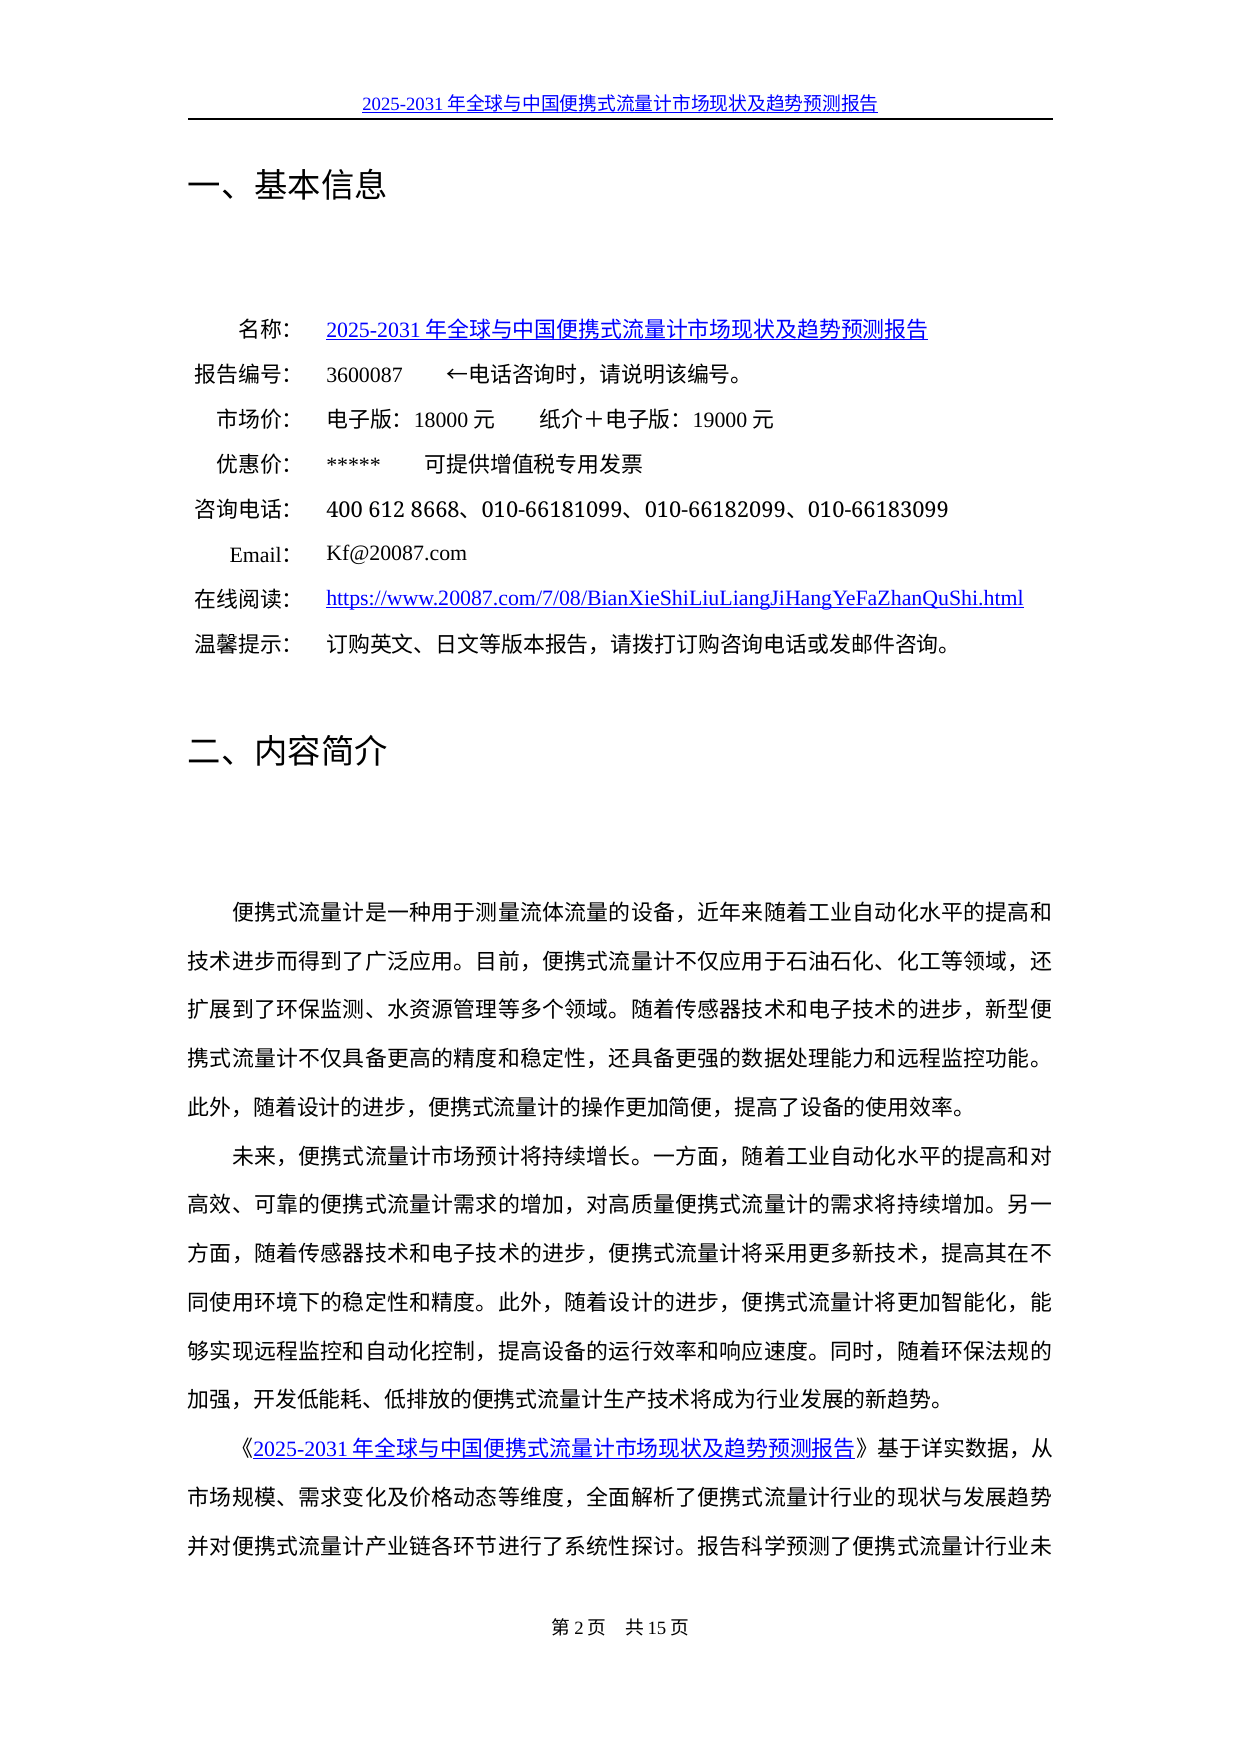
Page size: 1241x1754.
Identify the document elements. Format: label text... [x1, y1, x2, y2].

table_cell 优惠价： [167, 447, 315, 492]
table_cell 电子版：18000 元 纸介＋电子版：19000 元 [315, 402, 1073, 447]
table_cell 在线阅读： [167, 582, 315, 627]
table_cell Email： [167, 537, 315, 582]
table_cell 400 612 8668、010-66181099、010-66182099、010-66183099 [315, 492, 1073, 537]
table_cell 报告编号： [167, 357, 315, 402]
table_cell ***** 可提供增值税专用发票 [315, 447, 1073, 492]
table_cell 咨询电话： [167, 492, 315, 537]
table_cell [315, 582, 1073, 627]
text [187, 894, 1053, 1561]
table_cell 温馨提示： [167, 627, 315, 672]
table_header 名称： [167, 312, 315, 357]
table_cell 3600087 ←电话咨询时，请说明该编号。 [315, 357, 1073, 402]
table_cell 市场价： [167, 402, 315, 447]
table_cell Kf@20087.com [315, 537, 1073, 582]
title 二、内容简介 [187, 717, 1053, 782]
table_cell 订购英文、日文等版本报告，请拨打订购咨询电话或发邮件咨询。 [315, 627, 1073, 672]
table_header 2025-2031年全球与中国便携式流量计市场现状及趋势预测报告 [315, 312, 1073, 357]
title 一、基本信息 [187, 150, 1053, 215]
